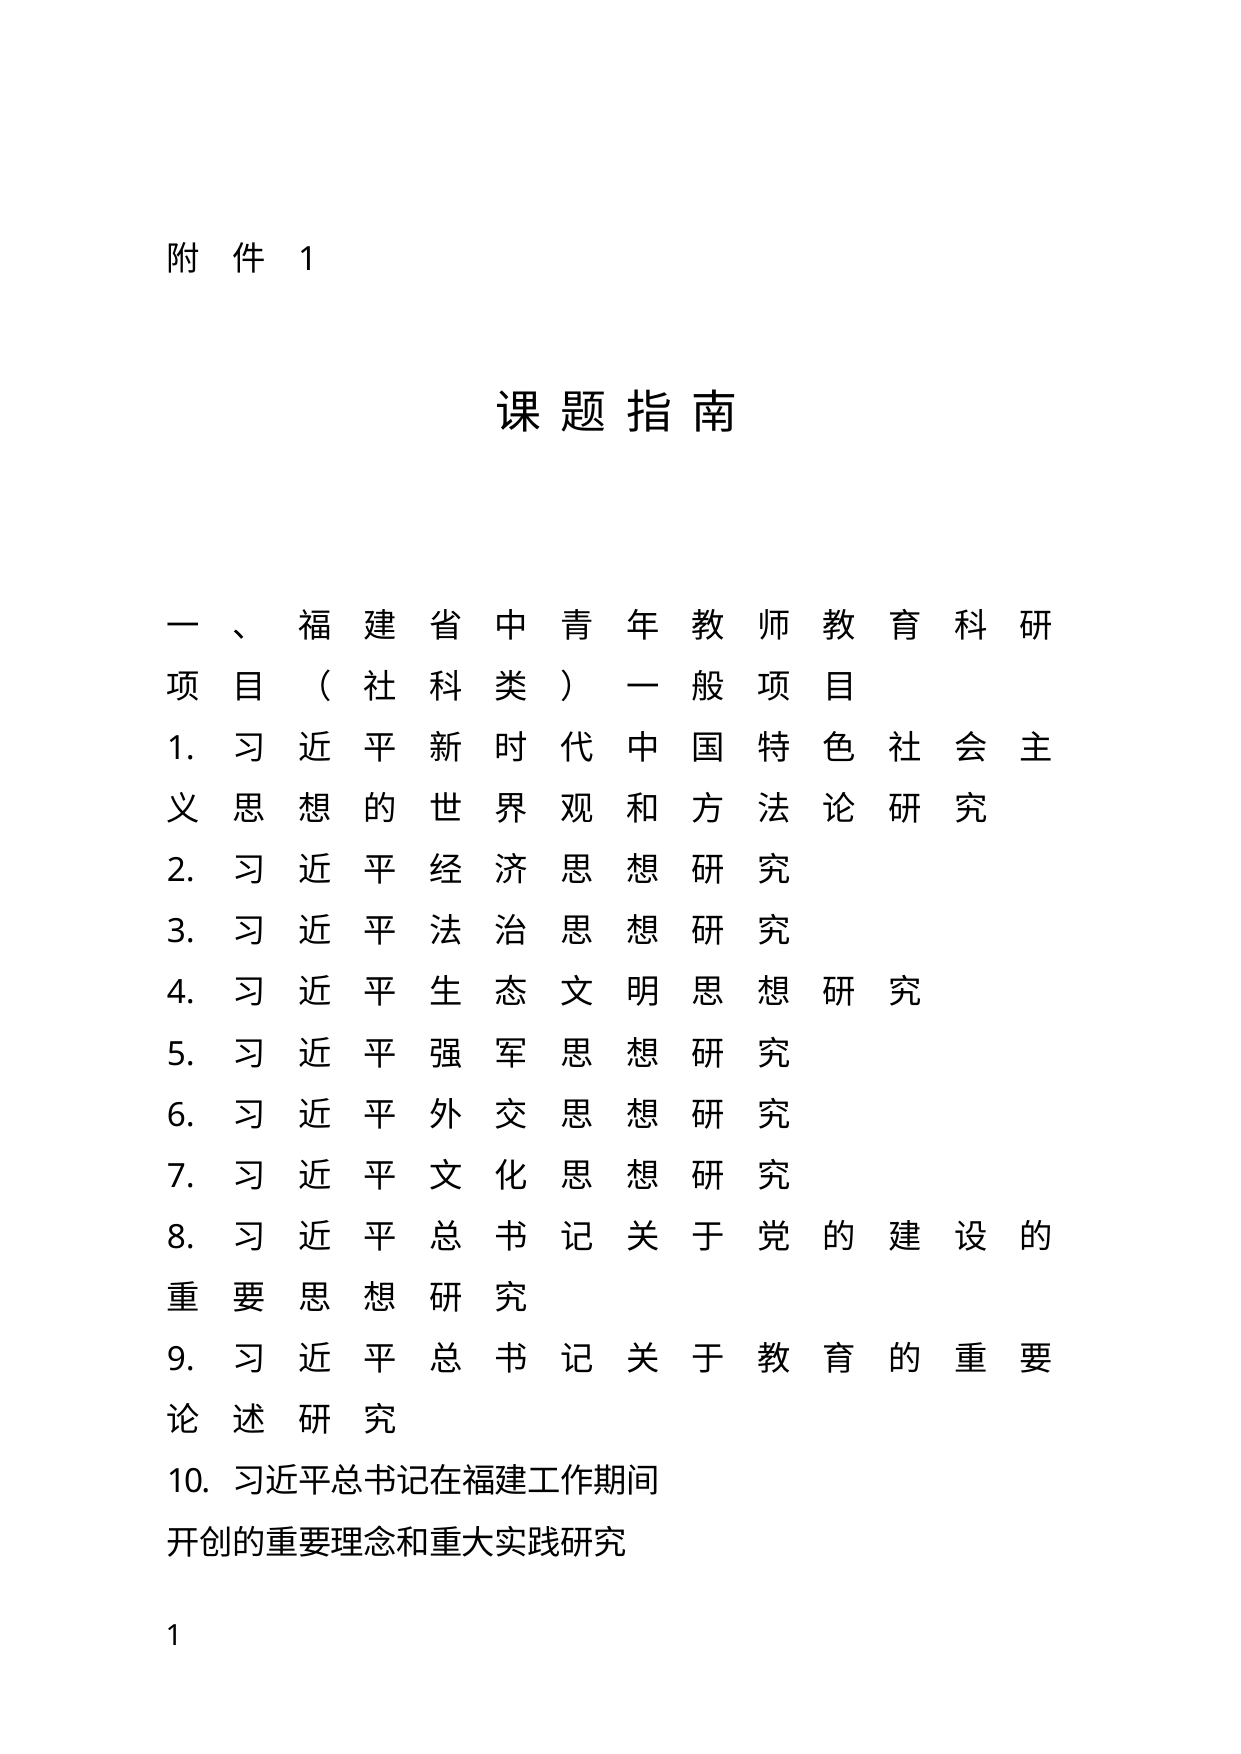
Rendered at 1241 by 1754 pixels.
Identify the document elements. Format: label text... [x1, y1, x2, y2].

text 课题指南 [167, 347, 1085, 469]
text 一、福建省中青年教师教育科研项目（社科类）一般项目 [167, 592, 1085, 714]
list 习近平强军思想研究 [167, 1020, 1085, 1081]
text 附件1 [167, 225, 1085, 286]
list 习近平文化思想研究 [167, 1142, 1085, 1203]
list 习近平法治思想研究 [167, 898, 1085, 959]
list 10.习近平总书记在福建工作期间开创的重要理念和重大实践研究 [167, 1448, 1085, 1570]
list 习近平总书记关于教育的重要论述研究 [167, 1326, 1085, 1448]
list 习近平新时代中国特色社会主义思想的世界观和方法论研究 [167, 714, 1085, 836]
list 习近平生态文明思想研究 [167, 959, 1085, 1020]
list 习近平总书记关于党的建设的重要思想研究 [167, 1203, 1085, 1326]
list 习近平经济思想研究 [167, 836, 1085, 898]
list 习近平外交思想研究 [167, 1081, 1085, 1142]
